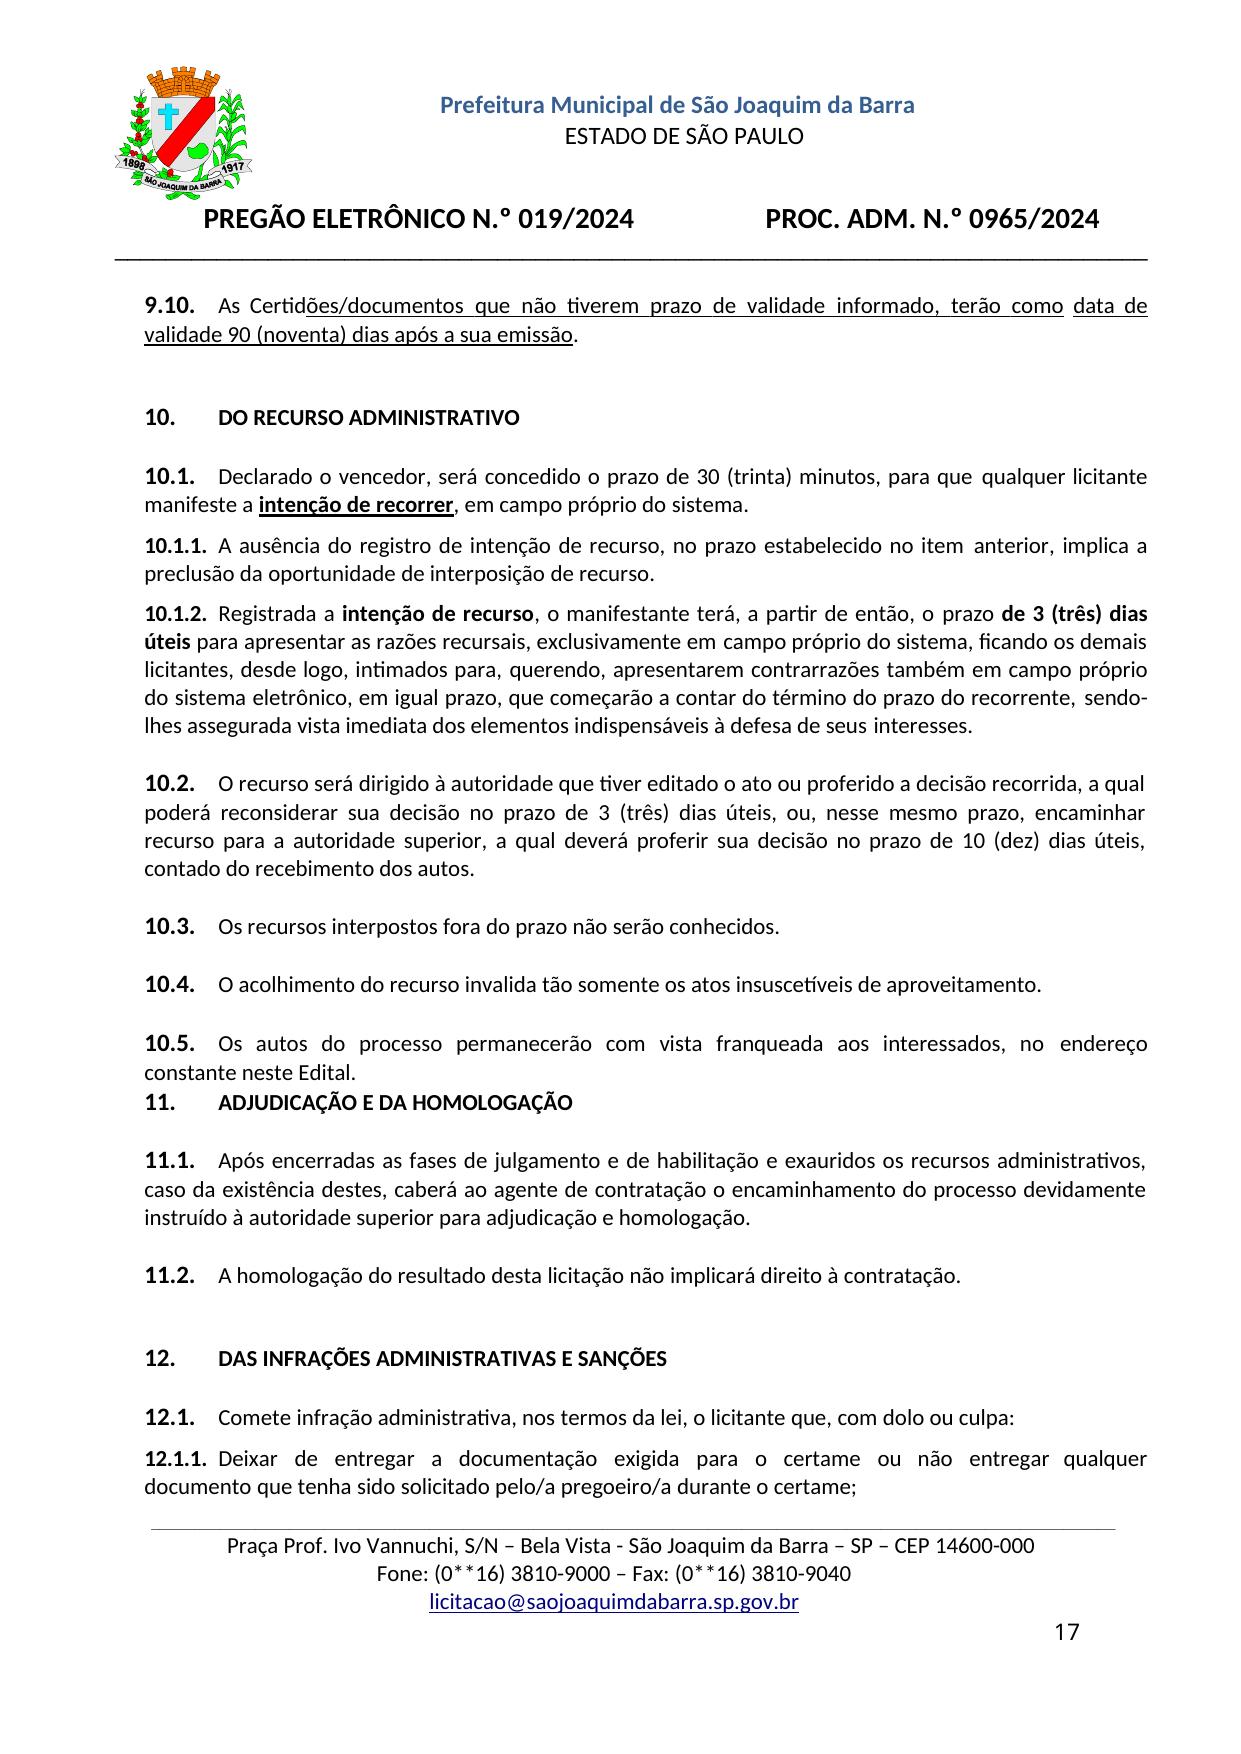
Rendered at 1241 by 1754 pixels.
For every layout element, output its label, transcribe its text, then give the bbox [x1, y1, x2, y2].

list Deixar de entregar a documentação exigida para o certame ou não entregar qualquer documento que tenha sido solicitado pelo/a pregoeiro/a durante o certame; [144, 1444, 1148, 1500]
list O recurso será dirigido à autoridade que tiver editado o ato ou proferido a decisão recorrida, a qual poderá reconsiderar sua decisão no prazo de 3 (três) dias úteis, ou, nesse mesmo prazo, encaminhar recurso para a autoridade superior, a qual deverá proferir sua decisão no prazo de 10 (dez) dias úteis, contado do recebimento dos autos. [144, 767, 1148, 882]
list Os recursos interpostos fora do prazo não serão conhecidos. [144, 910, 1148, 941]
subtitle DO RECURSO ADMINISTRATIVO [144, 401, 1148, 432]
list As Certidões/documentos que não tiverem prazo de validade informado, terão como data de validade 90 (noventa) dias após a sua emissão. [144, 290, 1148, 348]
list Após encerradas as fases de julgamento e de habilitação e exauridos os recursos administrativos, caso da existência destes, caberá ao agente de contratação o encaminhamento do processo devidamente instruído à autoridade superior para adjudicação e homologação. [144, 1144, 1148, 1231]
list A ausência do registro de intenção de recurso, no prazo estabelecido no item anterior, implica a preclusão da oportunidade de interposição de recurso. [144, 531, 1148, 587]
list A homologação do resultado desta licitação não implicará direito à contratação. [144, 1259, 1148, 1289]
list Declarado o vencedor, será concedido o prazo de 30 (trinta) minutos, para que qualquer licitante manifeste a intenção de recorrer, em campo próprio do sistema. [144, 460, 1148, 518]
subtitle ADJUDICAÇÃO E DA HOMOLOGAÇÃO [144, 1086, 1148, 1116]
subtitle DAS INFRAÇÕES ADMINISTRATIVAS E SANÇÕES [144, 1342, 1148, 1373]
list Os autos do processo permanecerão com vista franqueada aos interessados, no endereço constante neste Edital. [144, 1027, 1148, 1086]
list Registrada a intenção de recurso, o manifestante terá, a partir de então, o prazo de 3 (três) dias úteis para apresentar as razões recursais, exclusivamente em campo próprio do sistema, ficando os demais licitantes, desde logo, intimados para, querendo, apresentarem contrarrazões também em campo próprio do sistema eletrônico, em igual prazo, que começarão a contar do término do prazo do recorrente, sendo-lhes assegurada vista imediata dos elementos indispensáveis à defesa de seus interesses. [144, 599, 1148, 739]
list O acolhimento do recurso invalida tão somente os atos insuscetíveis de aproveitamento. [144, 969, 1148, 999]
list Comete infração administrativa, nos termos da lei, o licitante que, com dolo ou culpa: [144, 1401, 1148, 1431]
